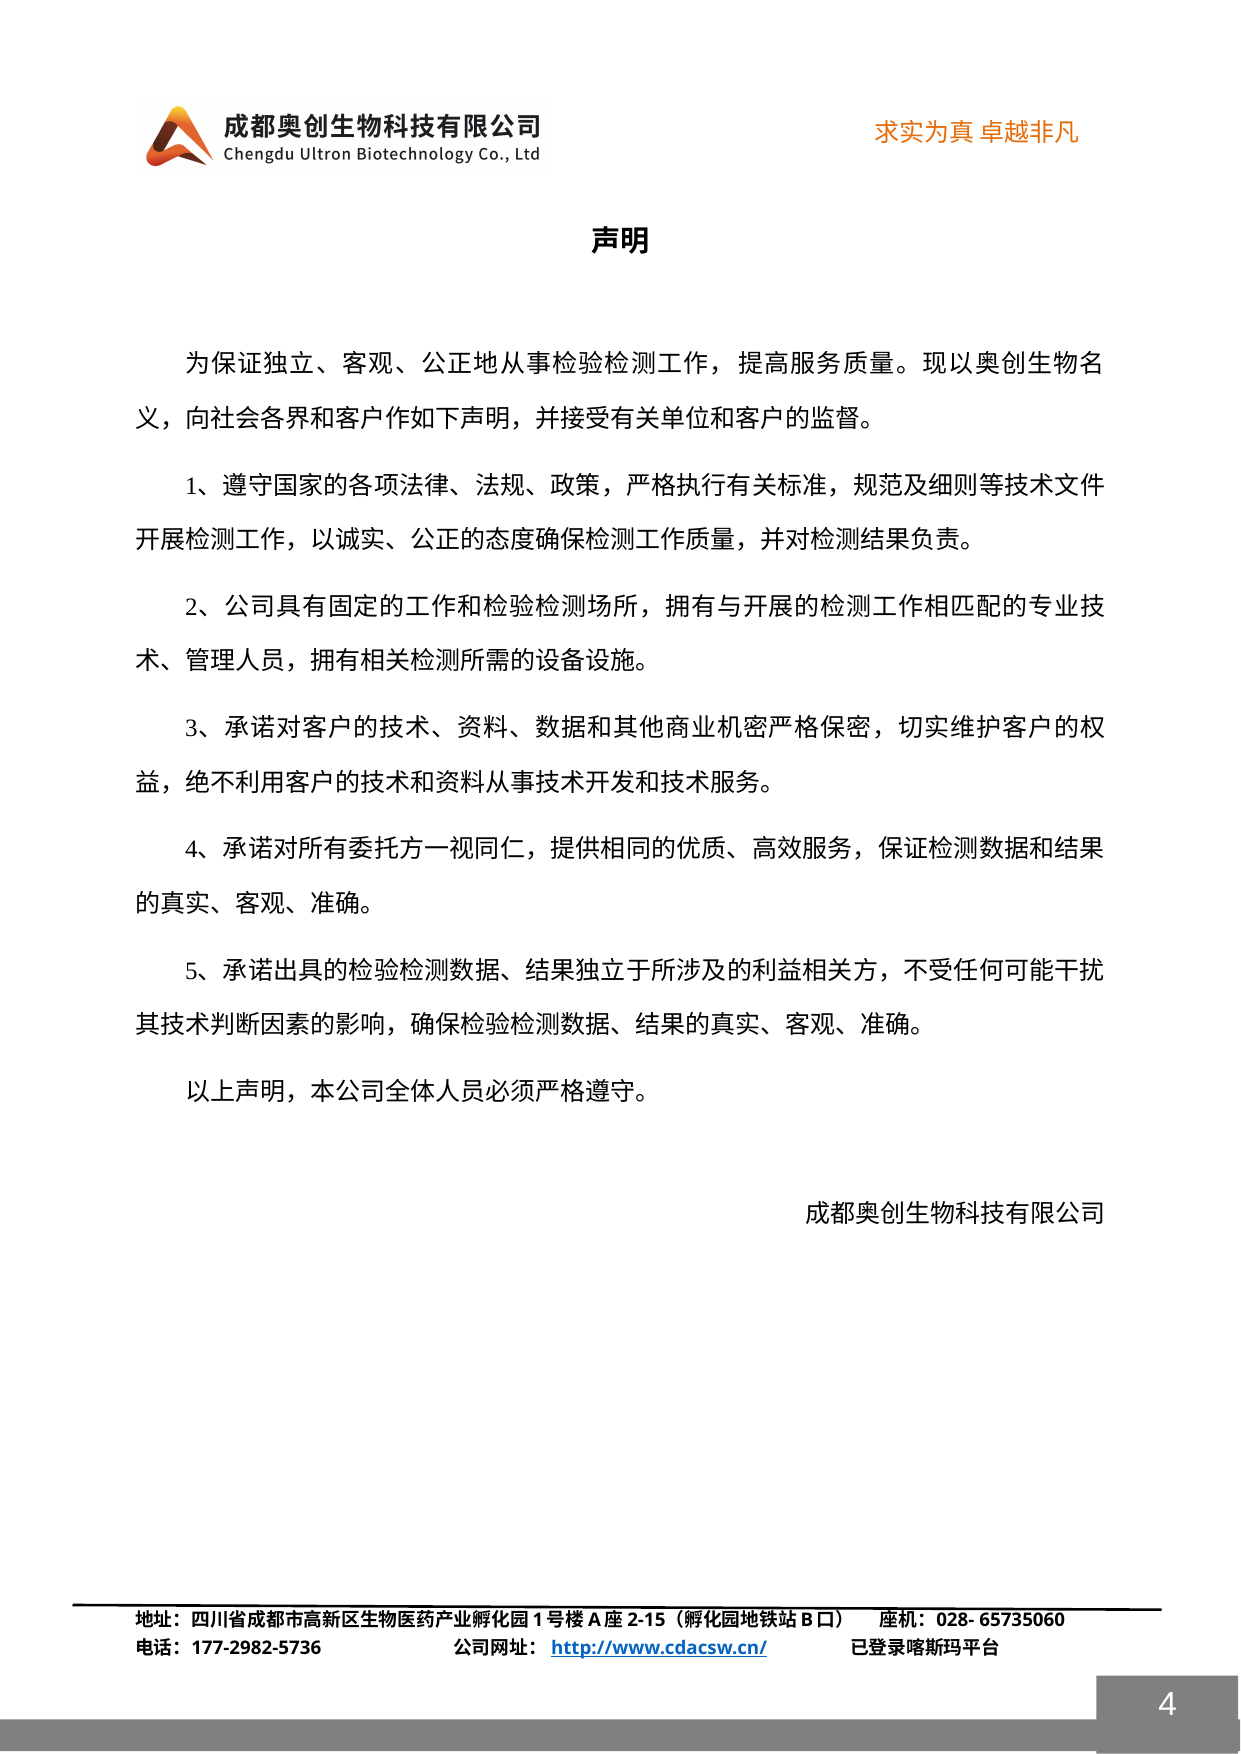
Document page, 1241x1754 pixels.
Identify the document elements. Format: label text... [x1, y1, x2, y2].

text 5、承诺出具的检验检测数据、结果独立于所涉及的利益相关方，不受任何可能干扰其技术判断因素的影响，确保检验检测数据、结果的真实、客观、准确。 [135, 950, 1106, 1041]
text 1、遵守国家的各项法律、法规、政策，严格执行有关标准，规范及细则等技术文件开展检测工作，以诚实、公正的态度确保检测工作质量，并对检测结果负责。 [135, 465, 1106, 556]
text 以上声明，本公司全体人员必须严格遵守。 [135, 1071, 1106, 1108]
text 4、承诺对所有委托方一视同仁，提供相同的优质、高效服务，保证检测数据和结果的真实、客观、准确。 [135, 829, 1106, 919]
text 2、公司具有固定的工作和检验检测场所，拥有与开展的检测工作相匹配的专业技术、管理人员，拥有相关检测所需的设备设施。 [135, 586, 1106, 677]
text 3、承诺对客户的技术、资料、数据和其他商业机密严格保密，切实维护客户的权益，绝不利用客户的技术和资料从事技术开发和技术服务。 [135, 708, 1106, 798]
subtitle 声明 [135, 218, 1106, 260]
text 为保证独立、客观、公正地从事检验检测工作，提高服务质量。现以奥创生物名义，向社会各界和客户作如下声明，并接受有关单位和客户的监督。 [135, 344, 1106, 434]
text 成都奥创生物科技有限公司 [135, 1194, 1106, 1230]
picture [139, 100, 549, 174]
